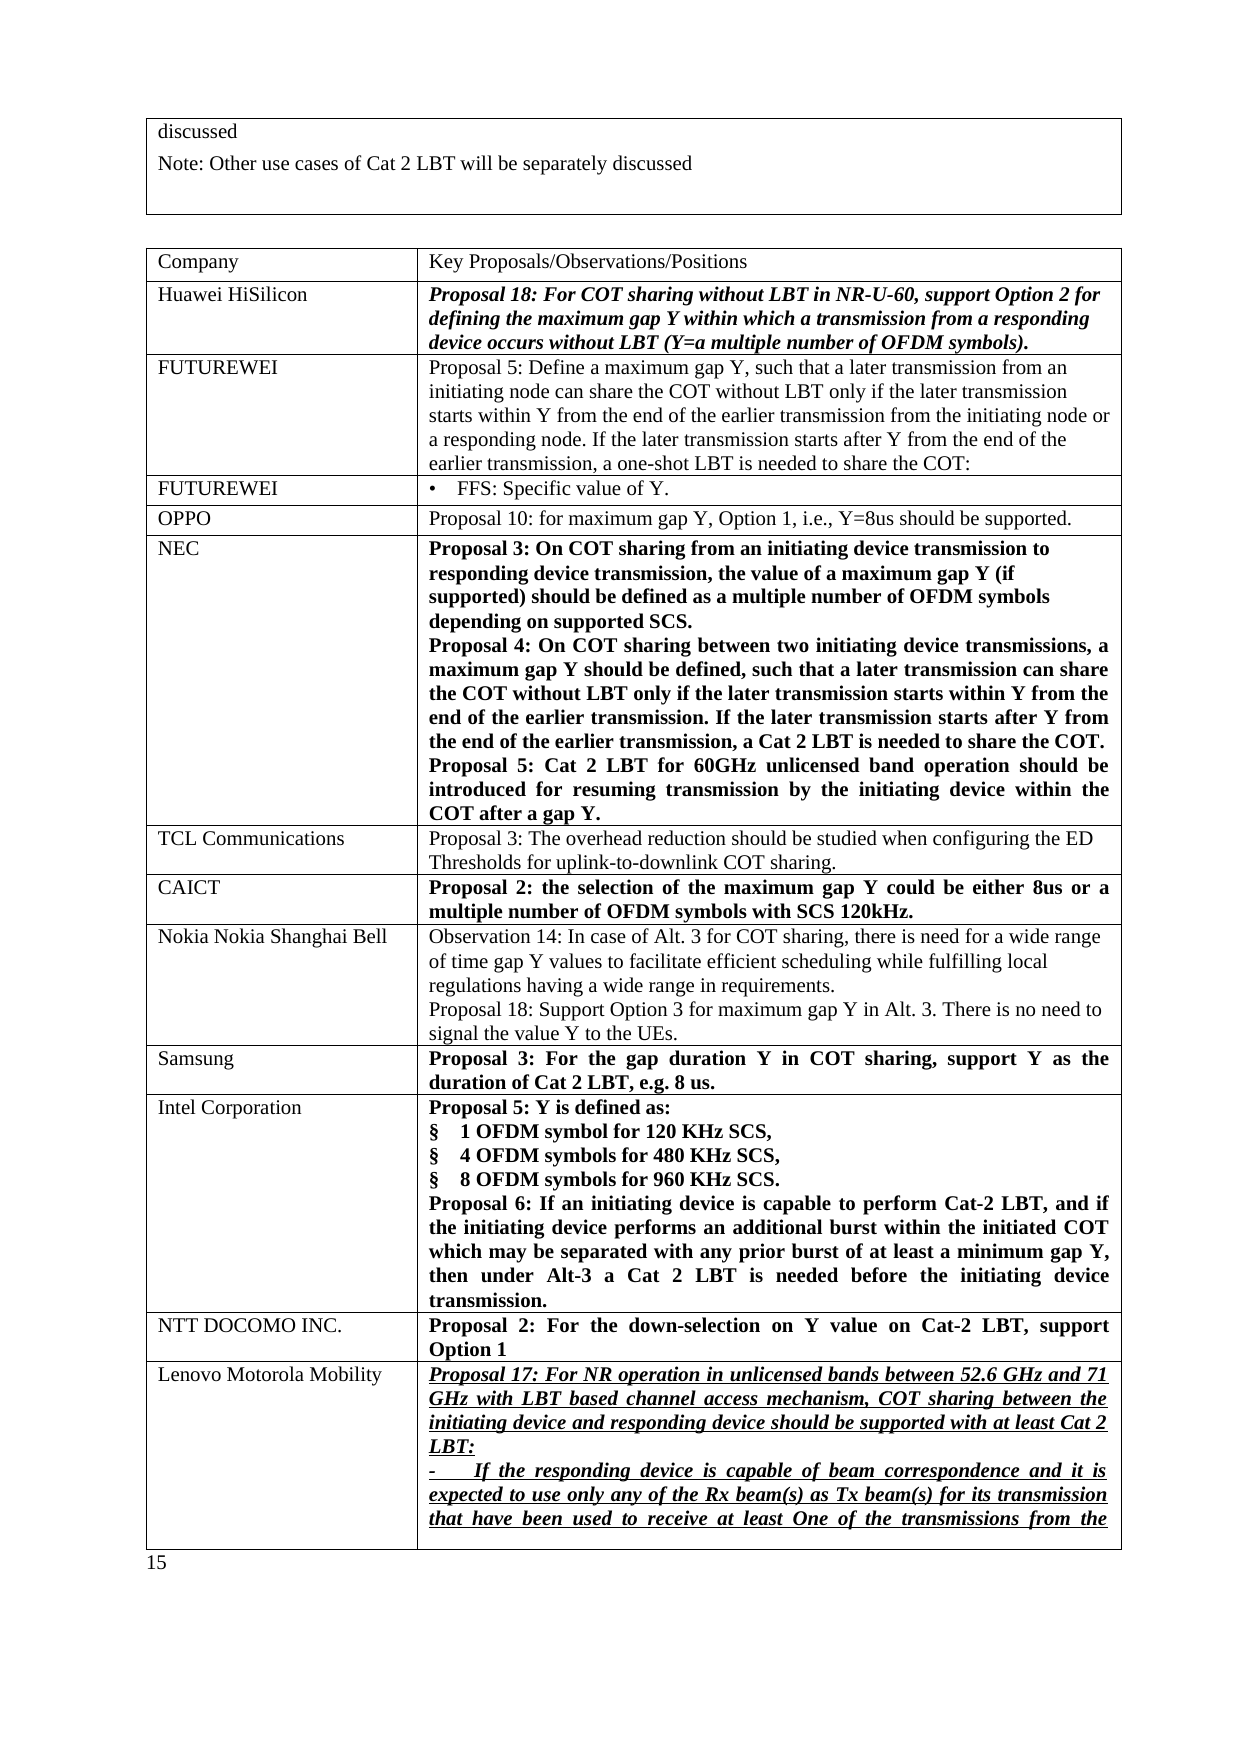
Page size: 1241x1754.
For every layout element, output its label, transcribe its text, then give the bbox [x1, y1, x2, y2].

table_cell NEC [147, 536, 417, 825]
table_cell Proposal 18: For COT sharing without LBT in NR-U-60, support Option 2 for defining the maximum gap Y within which a transmission from a responding device occurs without LBT (Y=a multiple number of OFDM symbols). [418, 282, 1121, 354]
table_cell TCL Communications [147, 826, 417, 874]
table_cell Proposal 5: Y is defined as: § 1 OFDM symbol for 120 KHz SCS, § 4 OFDM symbols for 480 KHz SCS, § 8 OFDM symbols for 960 KHz SCS. Proposal 6: If an initiating device is capable to perform Cat-2 LBT, and if the initiating device performs an additional burst within the initiated COT which may be separated with any prior burst of at least a minimum gap Y, then under Alt-3 a Cat 2 LBT is needed before the initiating device transmission. [418, 1095, 1121, 1312]
table_cell Proposal 3: On COT sharing from an initiating device transmission to responding device transmission, the value of a maximum gap Y (if supported) should be defined as a multiple number of OFDM symbols depending on supported SCS. Proposal 4: On COT sharing between two initiating device transmissions, a maximum gap Y should be defined, such that a later transmission can share the COT without LBT only if the later transmission starts within Y from the end of the earlier transmission. If the later transmission starts after Y from the end of the earlier transmission, a Cat 2 LBT is needed to share the COT. Proposal 5: Cat 2 LBT for 60GHz unlicensed band operation should be introduced for resuming transmission by the initiating device within the COT after a gap Y. [418, 536, 1121, 825]
table_cell Proposal 10: for maximum gap Y, Option 1, i.e., Y=8us should be supported. [418, 506, 1121, 535]
table_cell Samsung [147, 1046, 417, 1094]
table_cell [147, 1362, 417, 1549]
table_cell Intel Corporation [147, 1095, 417, 1312]
table_cell • FFS: Specific value of Y. [418, 476, 1121, 505]
table_cell FUTUREWEI [147, 476, 417, 505]
table_header Company [147, 249, 417, 281]
table_cell Nokia Nokia Shanghai Bell [147, 925, 417, 1045]
table_cell FUTUREWEI [147, 355, 417, 475]
table_cell Proposal 3: For the gap duration Y in COT sharing, support Y as the duration of Cat 2 LBT, e.g. 8 us. [418, 1046, 1121, 1094]
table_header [147, 119, 1121, 214]
table_cell NTT DOCOMO INC. [147, 1313, 417, 1361]
table_cell Observation 14: In case of Alt. 3 for COT sharing, there is need for a wide range of time gap Y values to facilitate efficient scheduling while fulfilling local regulations having a wide range in requirements. Proposal 18: Support Option 3 for maximum gap Y in Alt. 3. There is no need to signal the value Y to the UEs. [418, 925, 1121, 1045]
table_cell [418, 1362, 1121, 1549]
table_cell Huawei HiSilicon [147, 282, 417, 354]
table_cell Proposal 2: the selection of the maximum gap Y could be either 8us or a multiple number of OFDM symbols with SCS 120kHz. [418, 875, 1121, 923]
table_cell Proposal 3: The overhead reduction should be studied when configuring the ED Thresholds for uplink-to-downlink COT sharing. [418, 826, 1121, 874]
table_cell OPPO [147, 506, 417, 535]
table_cell CAICT [147, 875, 417, 923]
table_header Key Proposals/Observations/Positions [418, 249, 1121, 281]
table_cell Proposal 5: Define a maximum gap Y, such that a later transmission from an initiating node can share the COT without LBT only if the later transmission starts within Y from the end of the earlier transmission from the initiating node or a responding node. If the later transmission starts after Y from the end of the earlier transmission, a one-shot LBT is needed to share the COT: [418, 355, 1121, 475]
table_cell Proposal 2: For the down-selection on Y value on Cat-2 LBT, support Option 1 [418, 1313, 1121, 1361]
